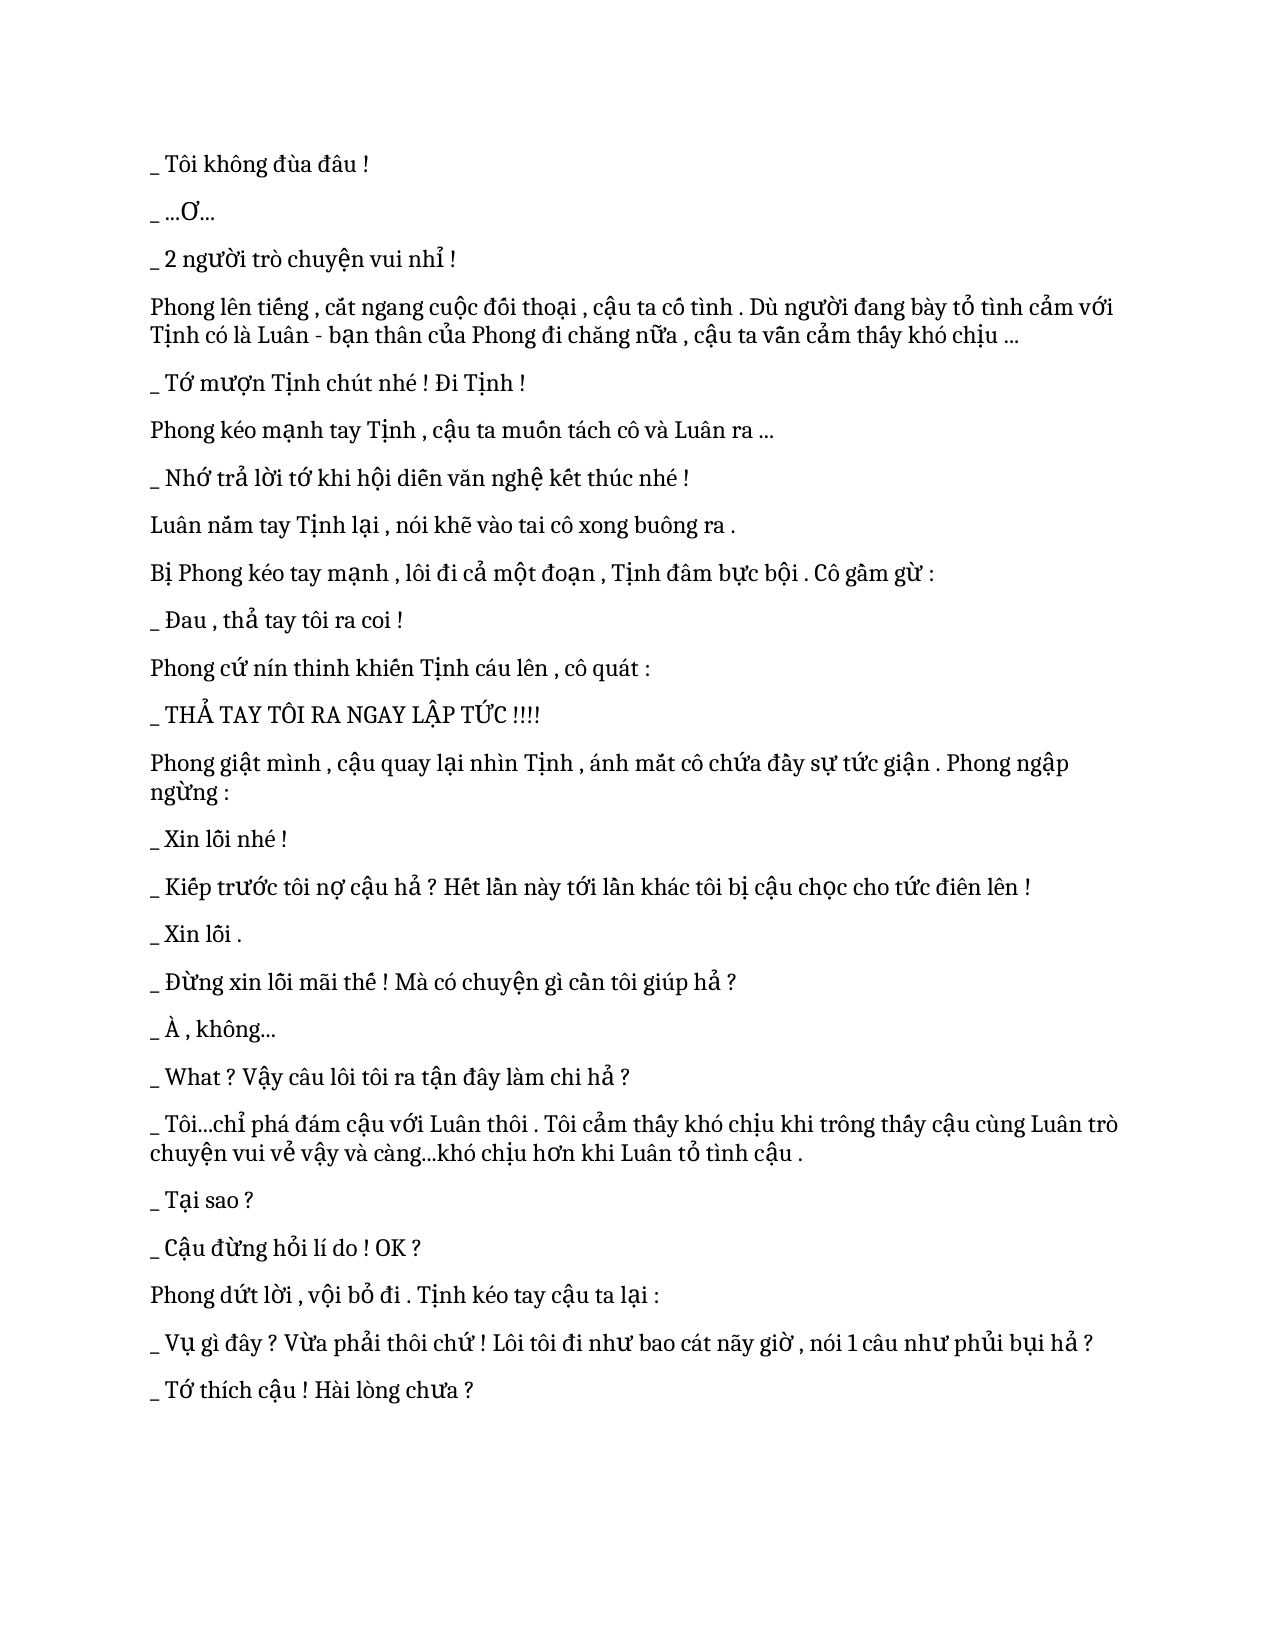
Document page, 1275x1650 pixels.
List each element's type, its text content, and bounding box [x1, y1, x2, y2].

text _ THẢ TAY TÔI RA NGAY LẬP TỨC !!!! [150, 701, 1125, 730]
text Phong kéo mạnh tay Tịnh , cậu ta muốn tách cô và Luân ra ... [150, 416, 1125, 445]
text Bị Phong kéo tay mạnh , lôi đi cả một đoạn , Tịnh đâm bực bội . Cô gầm gừ : [150, 559, 1125, 587]
text _ Đau , thả tay tôi ra coi ! [150, 606, 1125, 635]
text _ Tôi...chỉ phá đám cậu với Luân thôi . Tôi cảm thấy khó chịu khi trông thấy cậu cùng Luân trò chuyện vui vẻ vậy và càng...khó chịu hơn khi Luân tỏ tình cậu . [150, 1110, 1125, 1167]
text _ Tớ thích cậu ! Hài lòng chưa ? [150, 1376, 1125, 1405]
text Phong lên tiếng , cắt ngang cuộc đối thoại , cậu ta cố tình . Dù người đang bày tỏ tình cảm với Tịnh có là Luân - bạn thân của Phong đi chăng nữa , cậu ta vẫn cảm thấy khó chịu ... [150, 292, 1125, 350]
text _ Xin lỗi nhé ! [150, 825, 1125, 854]
text _ Nhớ trả lời tớ khi hội diễn văn nghệ kết thúc nhé ! [150, 464, 1125, 492]
text _ Vụ gì đây ? Vừa phải thôi chứ ! Lôi tôi đi như bao cát nãy giờ , nói 1 câu như phủi bụi hả ? [150, 1329, 1125, 1357]
text _ 2 người trò chuyện vui nhỉ ! [150, 245, 1125, 274]
text Phong giật mình , cậu quay lại nhìn Tịnh , ánh mắt cô chứa đầy sự tức giận . Phong ngập ngừng : [150, 749, 1125, 806]
text Phong cứ nín thinh khiến Tịnh cáu lên , cô quát : [150, 654, 1125, 682]
text _ ...Ơ... [150, 197, 1125, 226]
text _ What ? Vậy câu lôi tôi ra tận đây làm chi hả ? [150, 1062, 1125, 1091]
text Phong dứt lời , vội bỏ đi . Tịnh kéo tay cậu ta lại : [150, 1281, 1125, 1310]
text _ Tại sao ? [150, 1186, 1125, 1215]
text Luân nắm tay Tịnh lại , nói khẽ vào tai cô xong buông ra . [150, 511, 1125, 540]
text _ Tôi không đùa đâu ! [150, 150, 1125, 179]
text _ Tớ mượn Tịnh chút nhé ! Đi Tịnh ! [150, 369, 1125, 397]
text _ Đừng xin lỗi mãi thế ! Mà có chuyện gì cần tôi giúp hả ? [150, 967, 1125, 996]
text _ Xin lỗi . [150, 920, 1125, 949]
text _ Kiếp trước tôi nợ cậu hả ? Hết lần này tới lần khác tôi bị cậu chọc cho tức điên lên ! [150, 872, 1125, 901]
text _ À , không... [150, 1015, 1125, 1044]
text _ Cậu đừng hỏi lí do ! OK ? [150, 1234, 1125, 1262]
